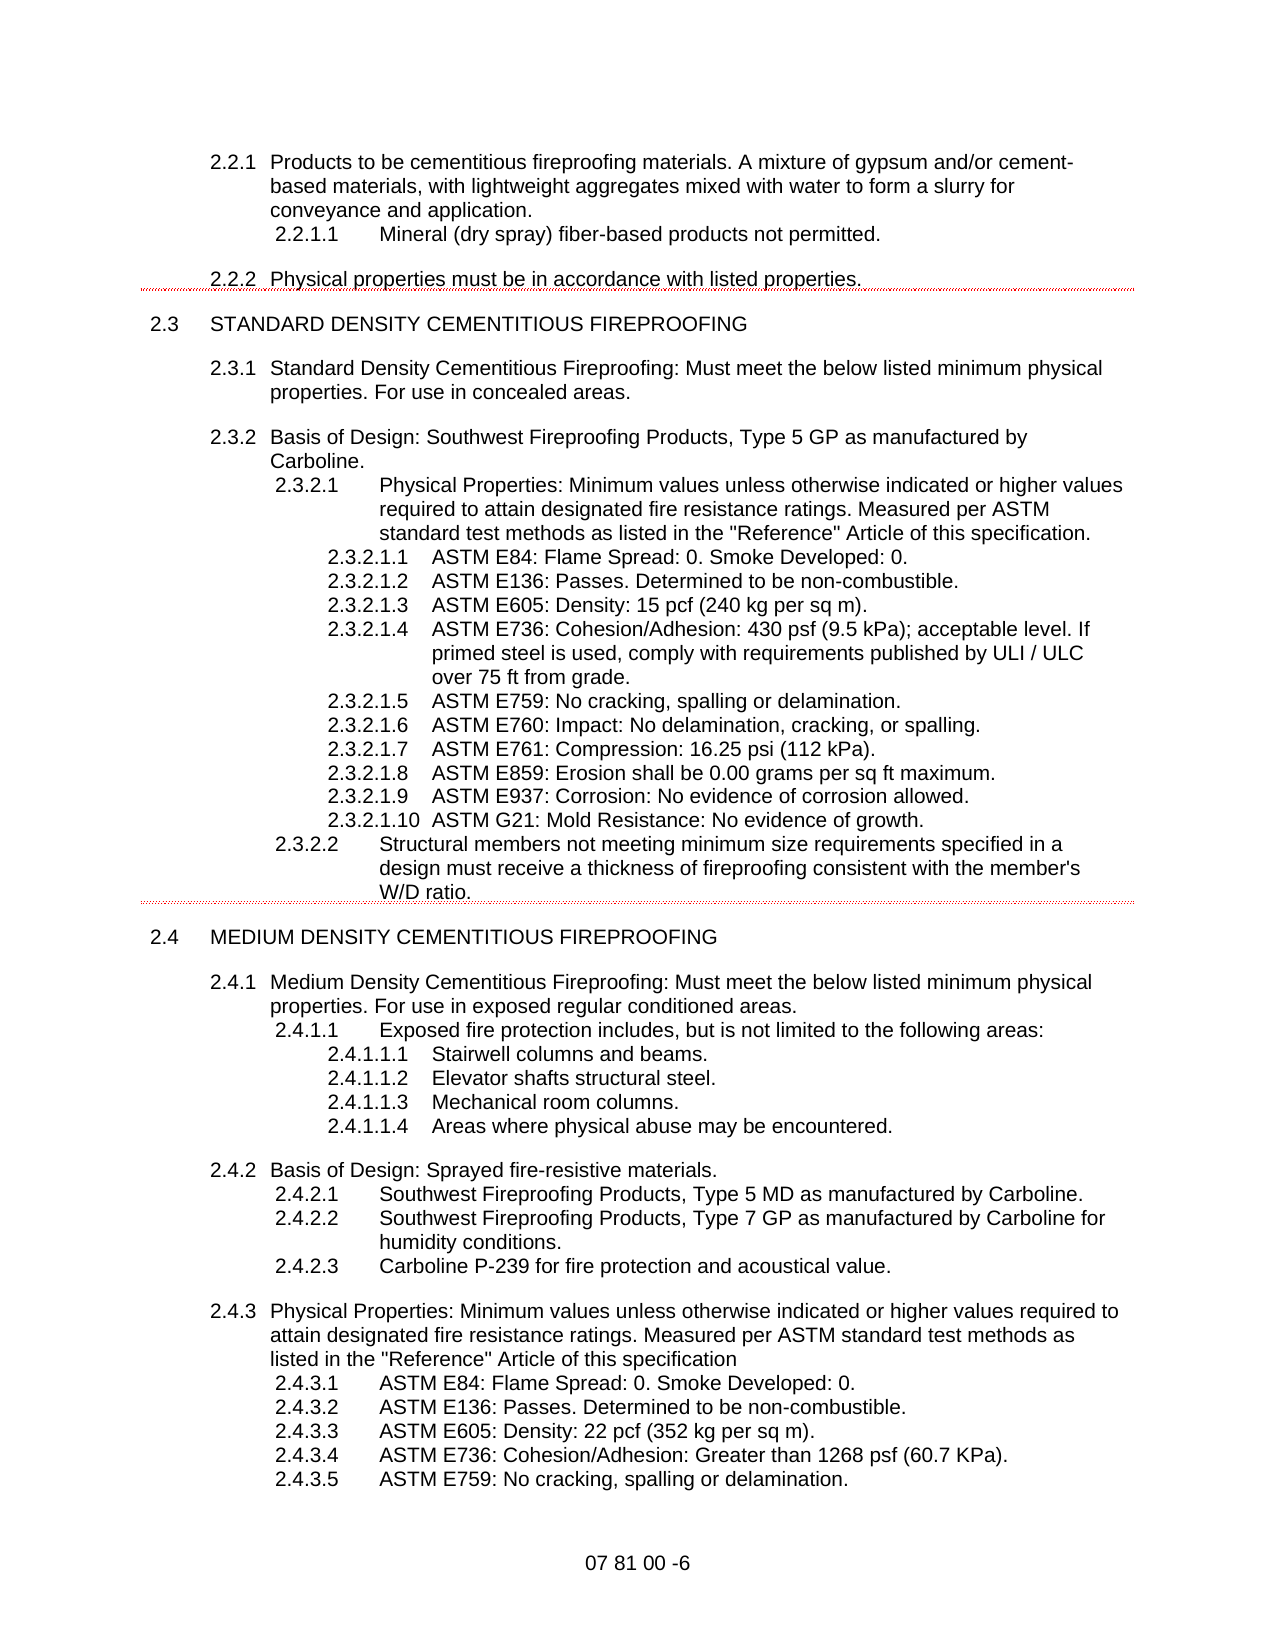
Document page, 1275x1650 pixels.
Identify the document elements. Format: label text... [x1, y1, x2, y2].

list MEDIUM DENSITY CEMENTITIOUS FIREPROOFING [150, 925, 1125, 949]
list ASTM E759: No cracking, spalling or delamination. [327, 688, 1125, 712]
list Stairwell columns and beams. [327, 1042, 1125, 1066]
list ASTM E759: No cracking, spalling or delamination. [275, 1467, 1125, 1491]
list Basis of Design: Sprayed fire-resistive materials. [210, 1158, 1125, 1182]
list Structural members not meeting minimum size requirements specified in a design must receive a thickness of fireproofing consistent with the member's W/D ratio. [275, 832, 1125, 904]
list Elevator shafts structural steel. [327, 1066, 1125, 1089]
list Physical properties must be in accordance with listed properties. [210, 267, 1125, 291]
list Southwest Fireproofing Products, Type 7 GP as manufactured by Carboline for humidity conditions. [275, 1206, 1125, 1254]
list Products to be cementitious fireproofing materials. A mixture of gypsum and/or cement-based materials, with lightweight aggregates mixed with water to form a slurry for conveyance and application. [210, 150, 1125, 222]
list ASTM E937: Corrosion: No evidence of corrosion allowed. [327, 784, 1125, 808]
list Medium Density Cementitious Fireproofing: Must meet the below listed minimum physical properties. For use in exposed regular conditioned areas. [210, 970, 1125, 1018]
list Mechanical room columns. [327, 1089, 1125, 1113]
list Southwest Fireproofing Products, Type 5 MD as manufactured by Carboline. [275, 1182, 1125, 1206]
list Carboline P-239 for fire protection and acoustical value. [275, 1254, 1125, 1278]
list ASTM E736: Cohesion/Adhesion: Greater than 1268 psf (60.7 KPa). [275, 1443, 1125, 1467]
list Exposed fire protection includes, but is not limited to the following areas: [275, 1018, 1125, 1042]
list ASTM E84: Flame Spread: 0. Smoke Developed: 0. [275, 1371, 1125, 1395]
list Physical Properties: Minimum values unless otherwise indicated or higher values required to attain designated fire resistance ratings. Measured per ASTM standard test methods as listed in the "Reference" Article of this specification [210, 1299, 1125, 1371]
list Mineral (dry spray) fiber-based products not permitted. [275, 222, 1125, 246]
list Basis of Design: Southwest Fireproofing Products, Type 5 GP as manufactured by Carboline. [210, 425, 1125, 473]
list Standard Density Cementitious Fireproofing: Must meet the below listed minimum physical properties. For use in concealed areas. [210, 356, 1125, 404]
list STANDARD DENSITY CEMENTITIOUS FIREPROOFING [150, 311, 1125, 335]
list ASTM E84: Flame Spread: 0. Smoke Developed: 0. [327, 545, 1125, 569]
list ASTM E736: Cohesion/Adhesion: 430 psf (9.5 kPa); acceptable level. If primed steel is used, comply with requirements published by ULI / ULC over 75 ft from grade. [327, 617, 1125, 688]
list ASTM E760: Impact: No delamination, cracking, or spalling. [327, 712, 1125, 736]
list ASTM E605: Density: 15 pcf (240 kg per sq m). [327, 593, 1125, 617]
list ASTM E761: Compression: 16.25 psi (112 kPa). [327, 736, 1125, 760]
list ASTM E136: Passes. Determined to be non-combustible. [275, 1395, 1125, 1419]
list ASTM E859: Erosion shall be 0.00 grams per sq ft maximum. [327, 760, 1125, 784]
list ASTM E605: Density: 22 pcf (352 kg per sq m). [275, 1419, 1125, 1443]
list Physical Properties: Minimum values unless otherwise indicated or higher values required to attain designated fire resistance ratings. Measured per ASTM standard test methods as listed in the "Reference" Article of this specification. [275, 473, 1125, 545]
list Areas where physical abuse may be encountered. [327, 1113, 1125, 1137]
list ASTM G21: Mold Resistance: No evidence of growth. [327, 808, 1125, 832]
list ASTM E136: Passes. Determined to be non-combustible. [327, 569, 1125, 593]
